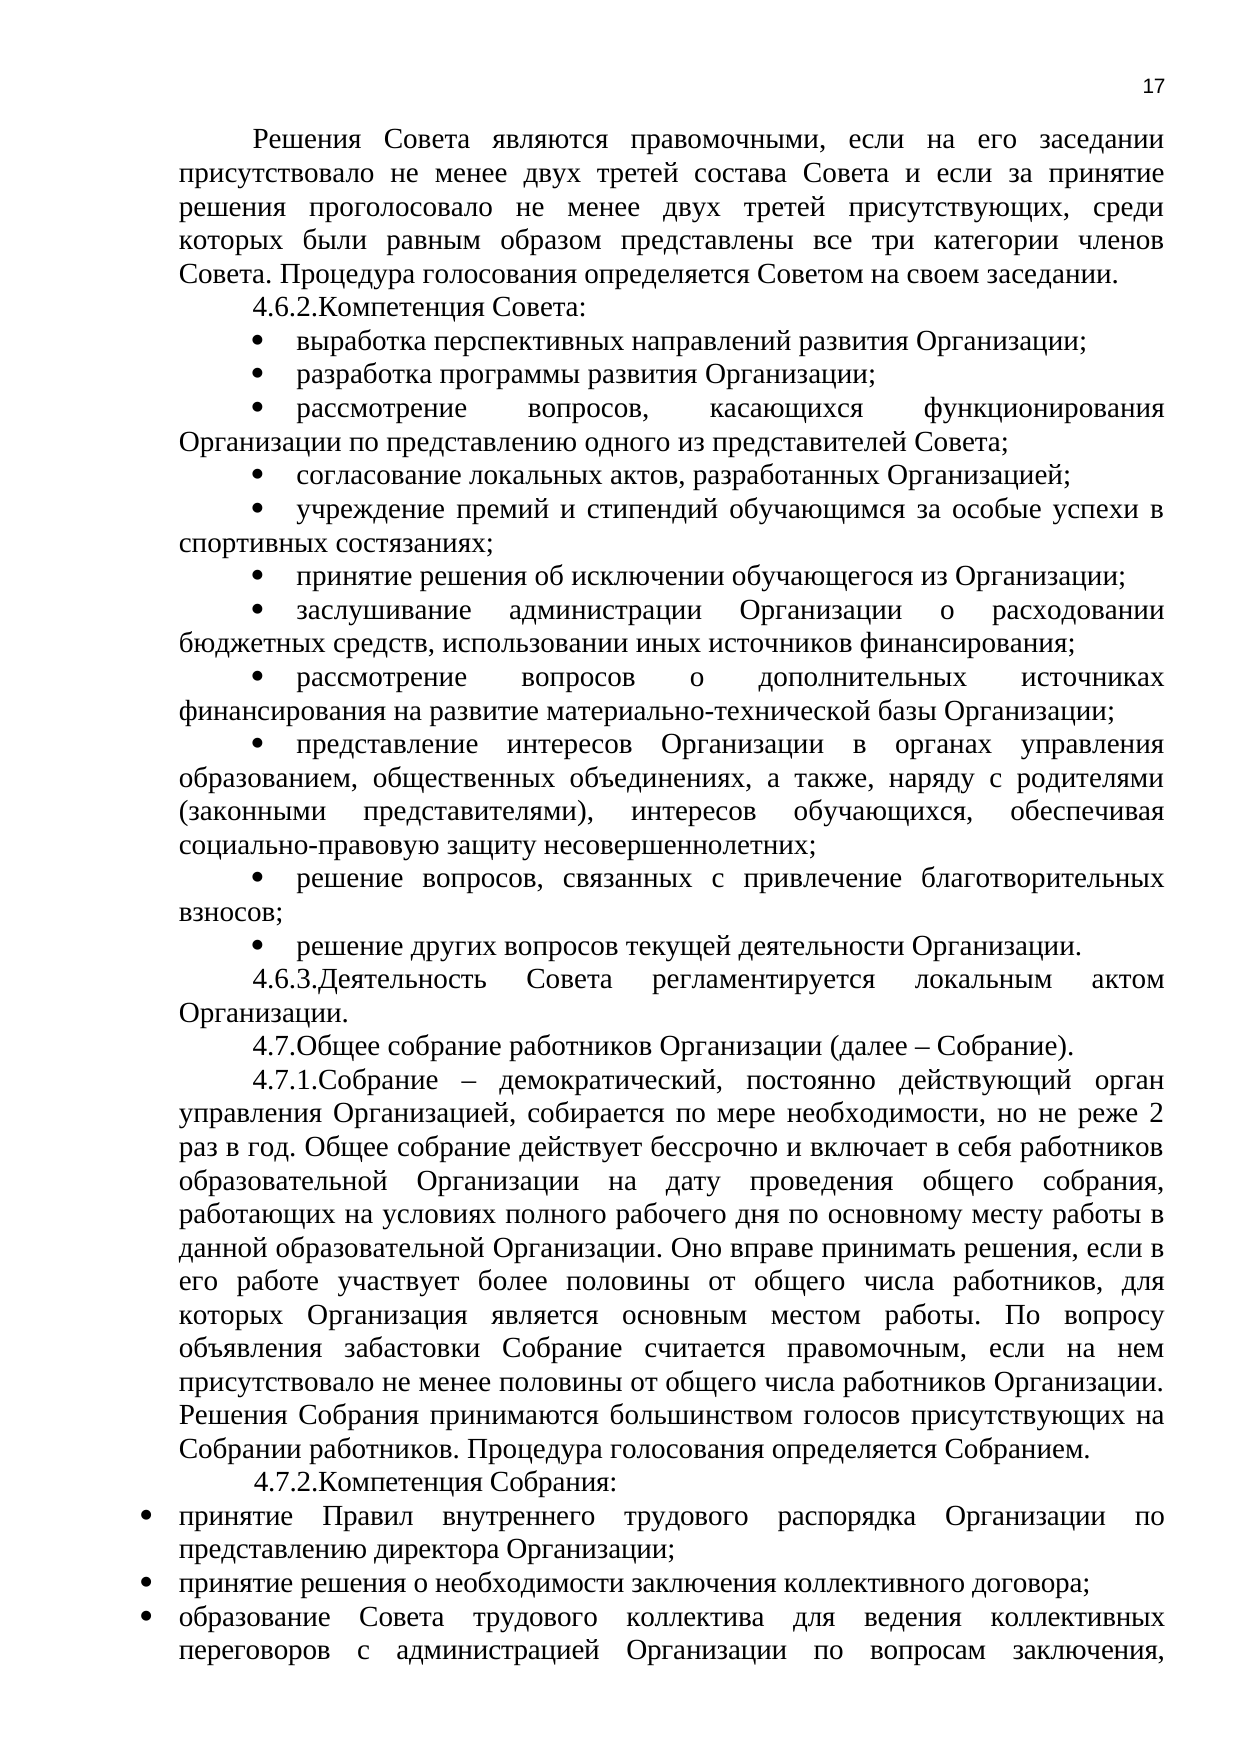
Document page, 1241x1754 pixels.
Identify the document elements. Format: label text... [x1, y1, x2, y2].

list разработка программы развития Организации; [178, 357, 1165, 390]
list представление интересов Организации в органах управления образованием, общественных объединениях, а также, наряду с родителями (законными представителями), интересов обучающихся, обеспечивая социально-правовую защиту несовершеннолетних; [178, 726, 1165, 861]
list согласование локальных актов, разработанных Организацией; [178, 457, 1165, 491]
text Решения Совета являются правомочными, если на его заседании присутствовало не менее двух третей состава Совета и если за принятие решения проголосовало не менее двух третей присутствующих, среди которых были равным образом представлены все три категории членов Совета. Процедура голосования определяется Советом на своем заседании. [178, 122, 1165, 289]
text 4.6.3.Деятельность Совета регламентируется локальным актом Организации. [178, 961, 1165, 1028]
text 4.7.2.Компетенция Собрания: [253, 1464, 1165, 1498]
list выработка перспективных направлений развития Организации; [178, 323, 1165, 357]
list учреждение премий и стипендий обучающимся за особые успехи в спортивных состязаниях; [178, 491, 1165, 558]
list принятие решения о необходимости заключения коллективного договора; [141, 1565, 1165, 1599]
list рассмотрение вопросов о дополнительных источниках финансирования на развитие материально-технической базы Организации; [178, 659, 1165, 726]
text 4.7.Общее собрание работников Организации (далее – Собрание). [252, 1028, 1165, 1062]
text 4.6.2.Компетенция Совета: [252, 289, 1165, 323]
text 4.7.1.Собрание – демократический, постоянно действующий орган управления Организацией, собирается по мере необходимости, но не реже 2 раз в год. Общее собрание действует бессрочно и включает в себя работников образовательной Организации на дату проведения общего собрания, работающих на условиях полного рабочего дня по основному месту работы в данной образовательной Организации. Оно вправе принимать решения, если в его работе участвует более половины от общего числа работников, для которых Организация является основным местом работы. По вопросу объявления забастовки Собрание считается правомочным, если на нем присутствовало не менее половины от общего числа работников Организации. Решения Собрания принимаются большинством голосов присутствующих на Собрании работников. Процедура голосования определяется Собранием. [178, 1062, 1165, 1464]
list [141, 1599, 1165, 1666]
list рассмотрение вопросов, касающихся функционирования Организации по представлению одного из представителей Совета; [178, 390, 1165, 457]
list решение других вопросов текущей деятельности Организации. [178, 928, 1165, 961]
list принятие решения об исключении обучающегося из Организации; [178, 558, 1165, 592]
list заслушивание администрации Организации о расходовании бюджетных средств, использовании иных источников финансирования; [178, 592, 1165, 659]
list принятие Правил внутреннего трудового распорядка Организации по представлению директора Организации; [141, 1498, 1165, 1565]
list решение вопросов, связанных с привлечение благотворительных взносов; [178, 861, 1165, 928]
